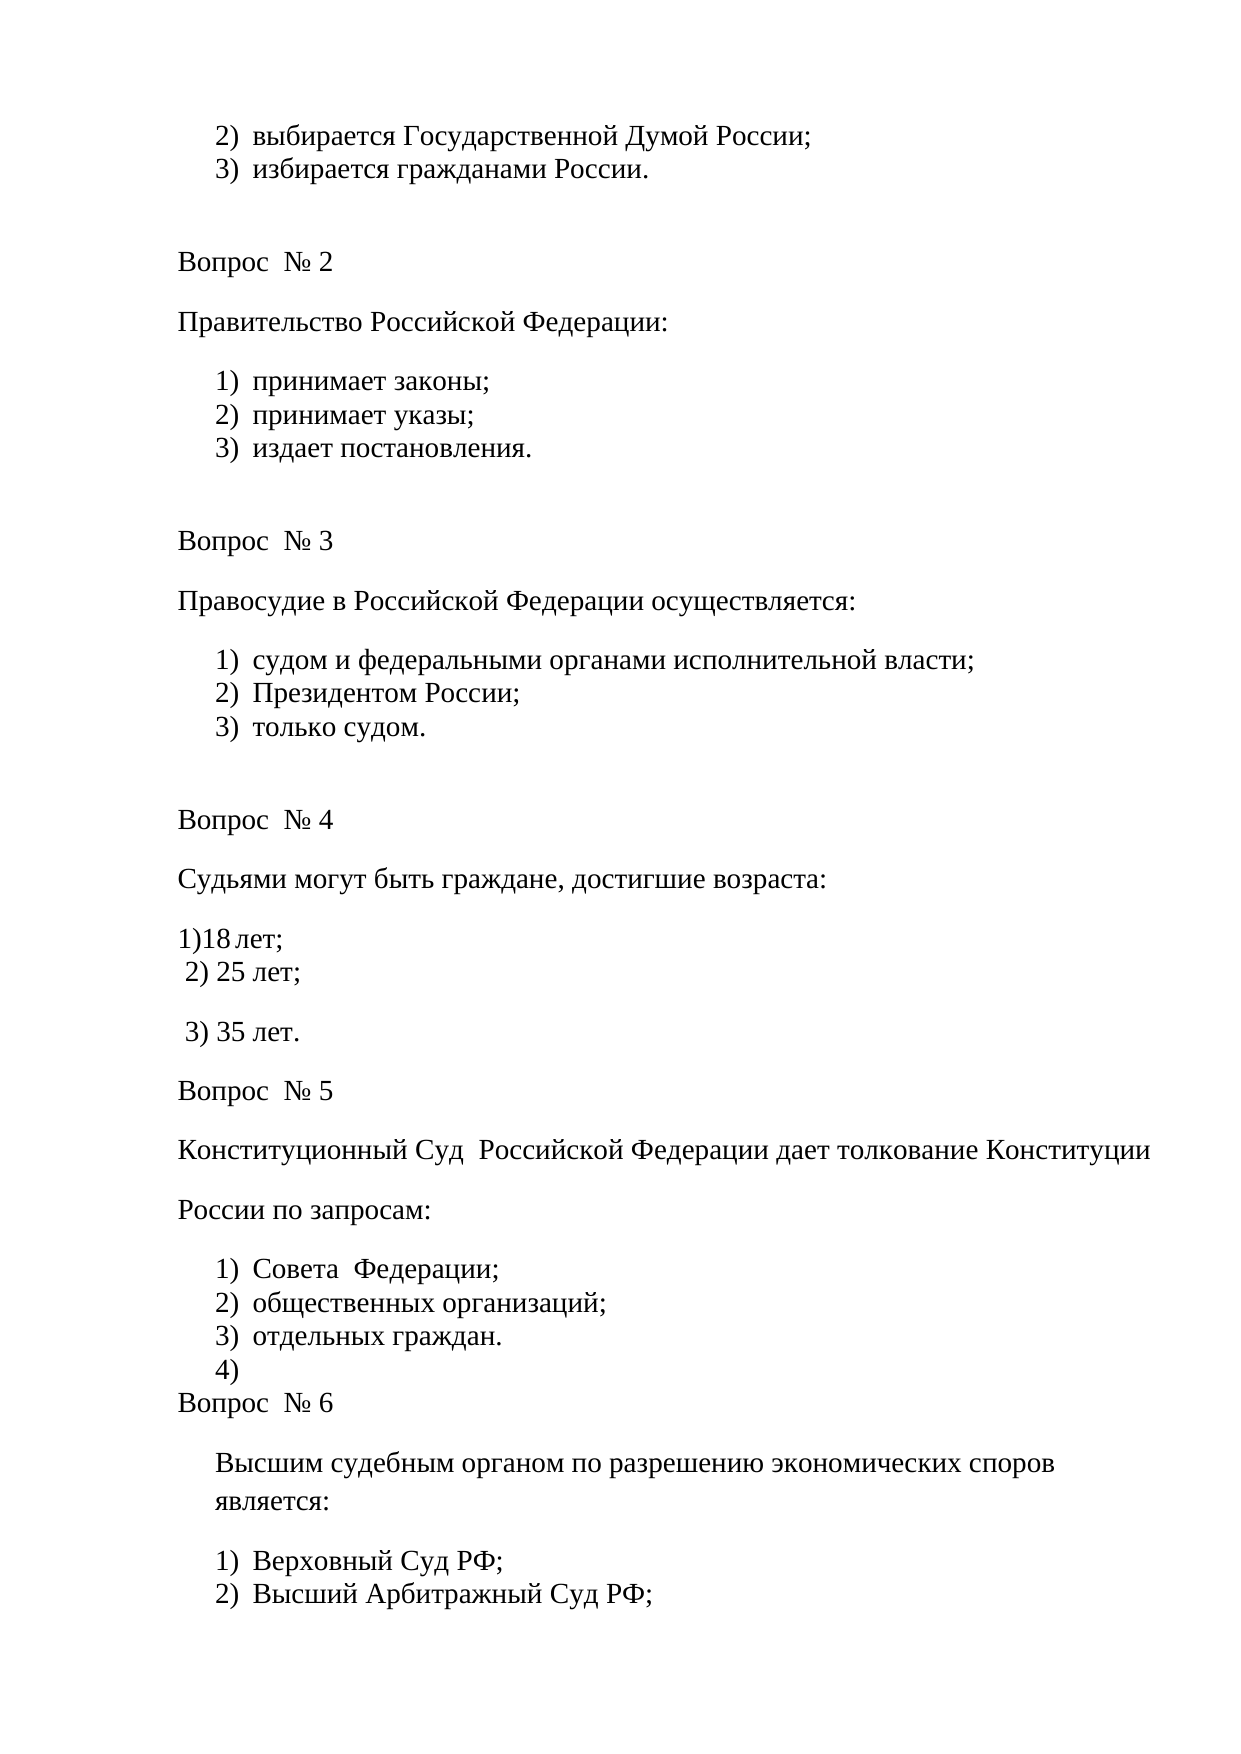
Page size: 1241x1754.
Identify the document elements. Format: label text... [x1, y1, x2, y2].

text Высшим судебным органом по разрешению экономических споров является: [215, 1445, 1152, 1517]
text России по запросам: [177, 1192, 1152, 1225]
list издает постановления. [215, 430, 1152, 464]
text Вопрос № 6 [177, 1385, 1152, 1419]
text Конституционный Суд Российской Федерации дает толкование Конституции [177, 1132, 1152, 1166]
text Судьями могут быть граждане, достигшие возраста: [177, 861, 1152, 895]
list лет; [177, 921, 1152, 954]
text Вопрос № 2 [177, 244, 1152, 278]
list Верховный Суд РФ; [215, 1543, 1152, 1576]
list принимает законы; [215, 363, 1152, 397]
text Правосудие в Российской Федерации осуществляется: [177, 583, 1152, 616]
list Совета Федерации; [215, 1251, 1152, 1285]
list выбирается Государственной Думой России; [215, 118, 1152, 152]
text 2) 25 лет; [177, 954, 1152, 988]
list Президентом России; [215, 676, 1152, 709]
text Правительство Российской Федерации: [177, 304, 1152, 337]
list отдельных граждан. [215, 1318, 1152, 1352]
text 3) 35 лет. [177, 1014, 1152, 1047]
list только судом. [215, 709, 1152, 743]
list принимает указы; [215, 397, 1152, 430]
list общественных организаций; [215, 1285, 1152, 1318]
text Вопрос № 4 [177, 802, 1152, 836]
list судом и федеральными органами исполнительной власти; [215, 642, 1152, 676]
list Высший Арбитражный Суд РФ; [215, 1576, 1152, 1610]
text Вопрос № 5 [177, 1073, 1152, 1107]
list избирается гражданами России. [215, 152, 1152, 185]
text Вопрос № 3 [177, 523, 1152, 557]
